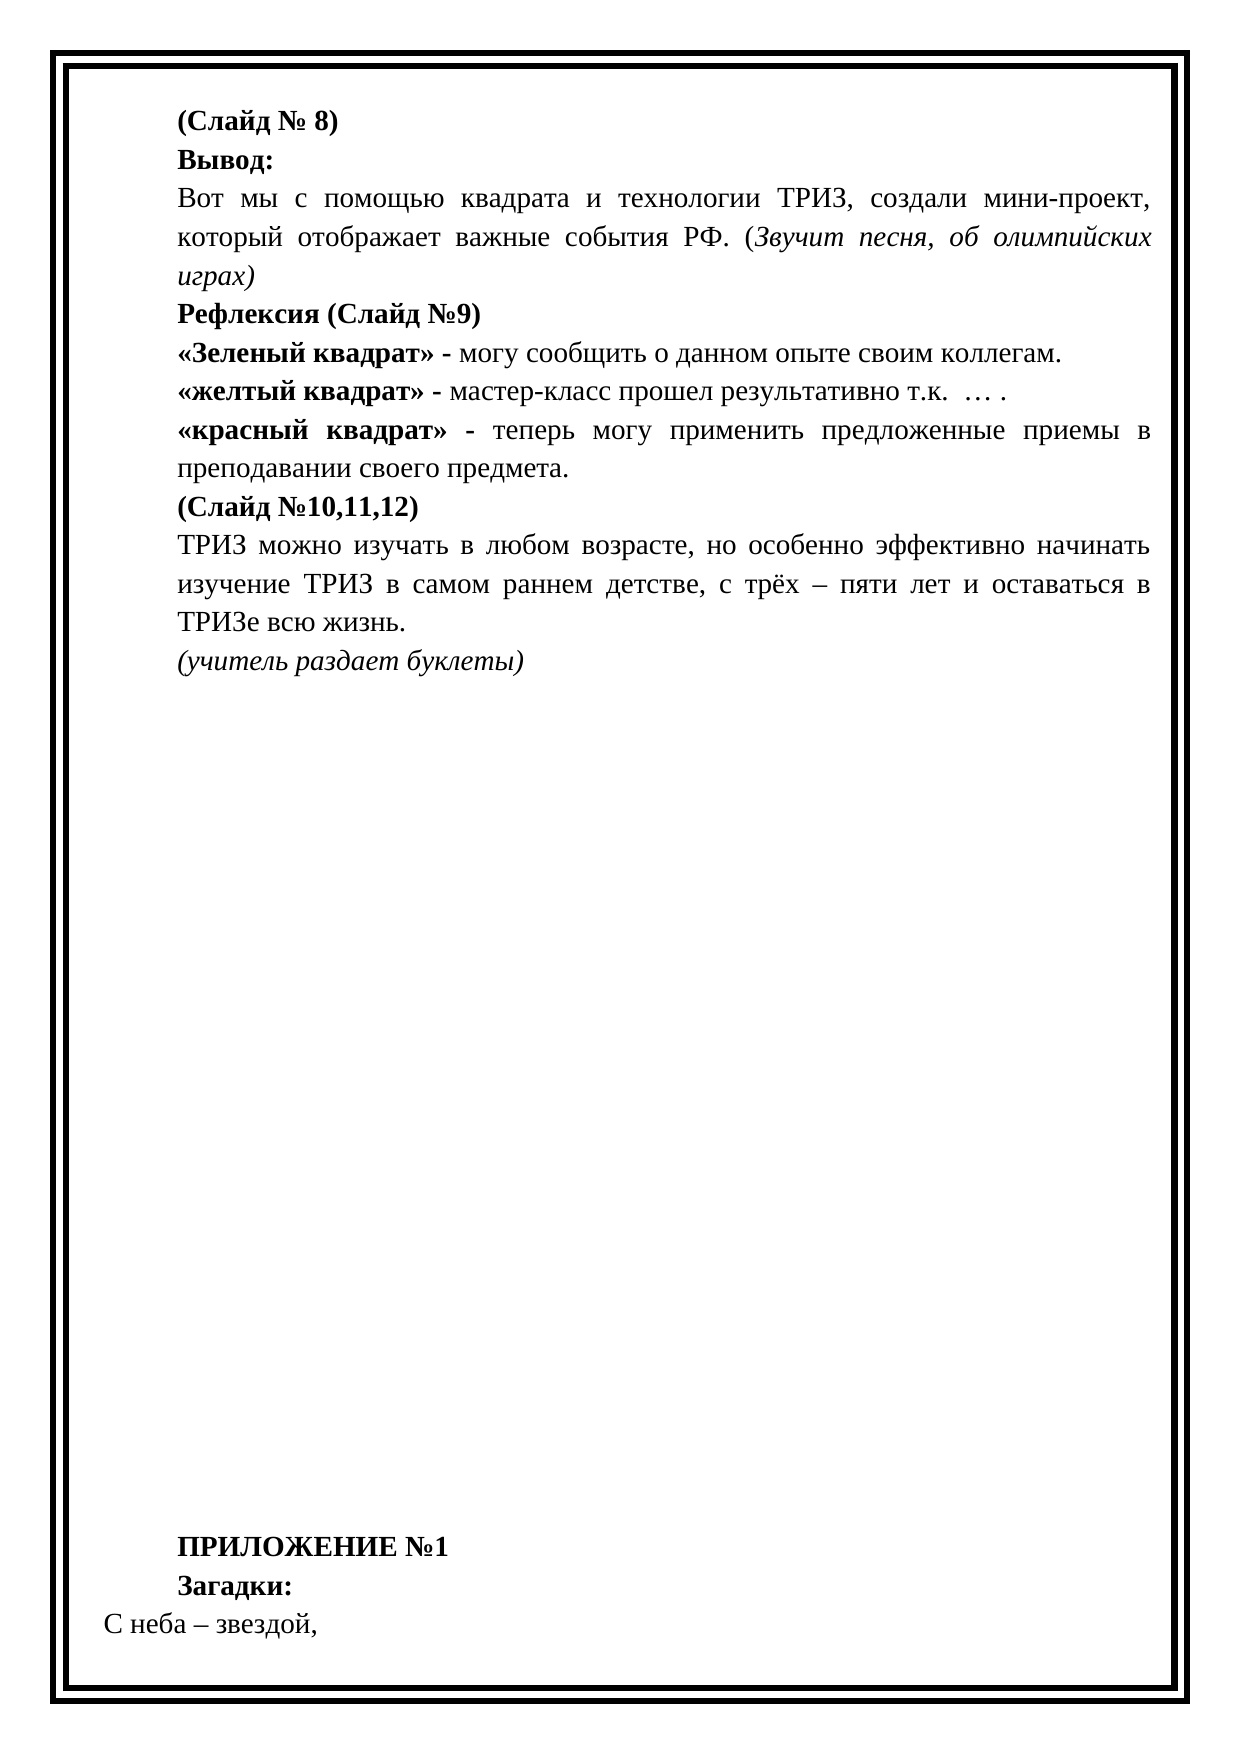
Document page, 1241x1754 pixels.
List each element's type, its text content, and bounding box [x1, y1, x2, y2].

text «желтый квадрат» - мастер-класс прошел результативно т.к. … . [177, 373, 1152, 407]
text ТРИЗ можно изучать в любом возрасте, но особенно эффективно начинать изучение ТРИЗ в самом раннем детстве, с трёх – пяти лет и оставаться в ТРИЗе всю жизнь. [177, 527, 1152, 638]
text «красный квадрат» - теперь могу применить предложенные приемы в преподавании своего предмета. [177, 412, 1152, 484]
text С неба – звездой, [103, 1607, 1152, 1640]
text Рефлексия (Слайд №9) [177, 296, 1152, 330]
text Загадки: [118, 1568, 1152, 1602]
text «Зеленый квадрат» - могу сообщить о данном опыте своим коллегам. [177, 335, 1152, 368]
text Вывод: [177, 142, 1152, 176]
text (Слайд №10,11,12) [177, 489, 1152, 522]
text (учитель раздает буклеты) [177, 643, 1152, 677]
text (Слайд № 8) [177, 103, 1152, 137]
text ПРИЛОЖЕНИЕ №1 [118, 1529, 1152, 1563]
text Вот мы с помощью квадрата и технологии ТРИЗ, создали мини-проект, который отображает важные события РФ. (Звучит песня, об олимпийских играх) [177, 181, 1152, 291]
